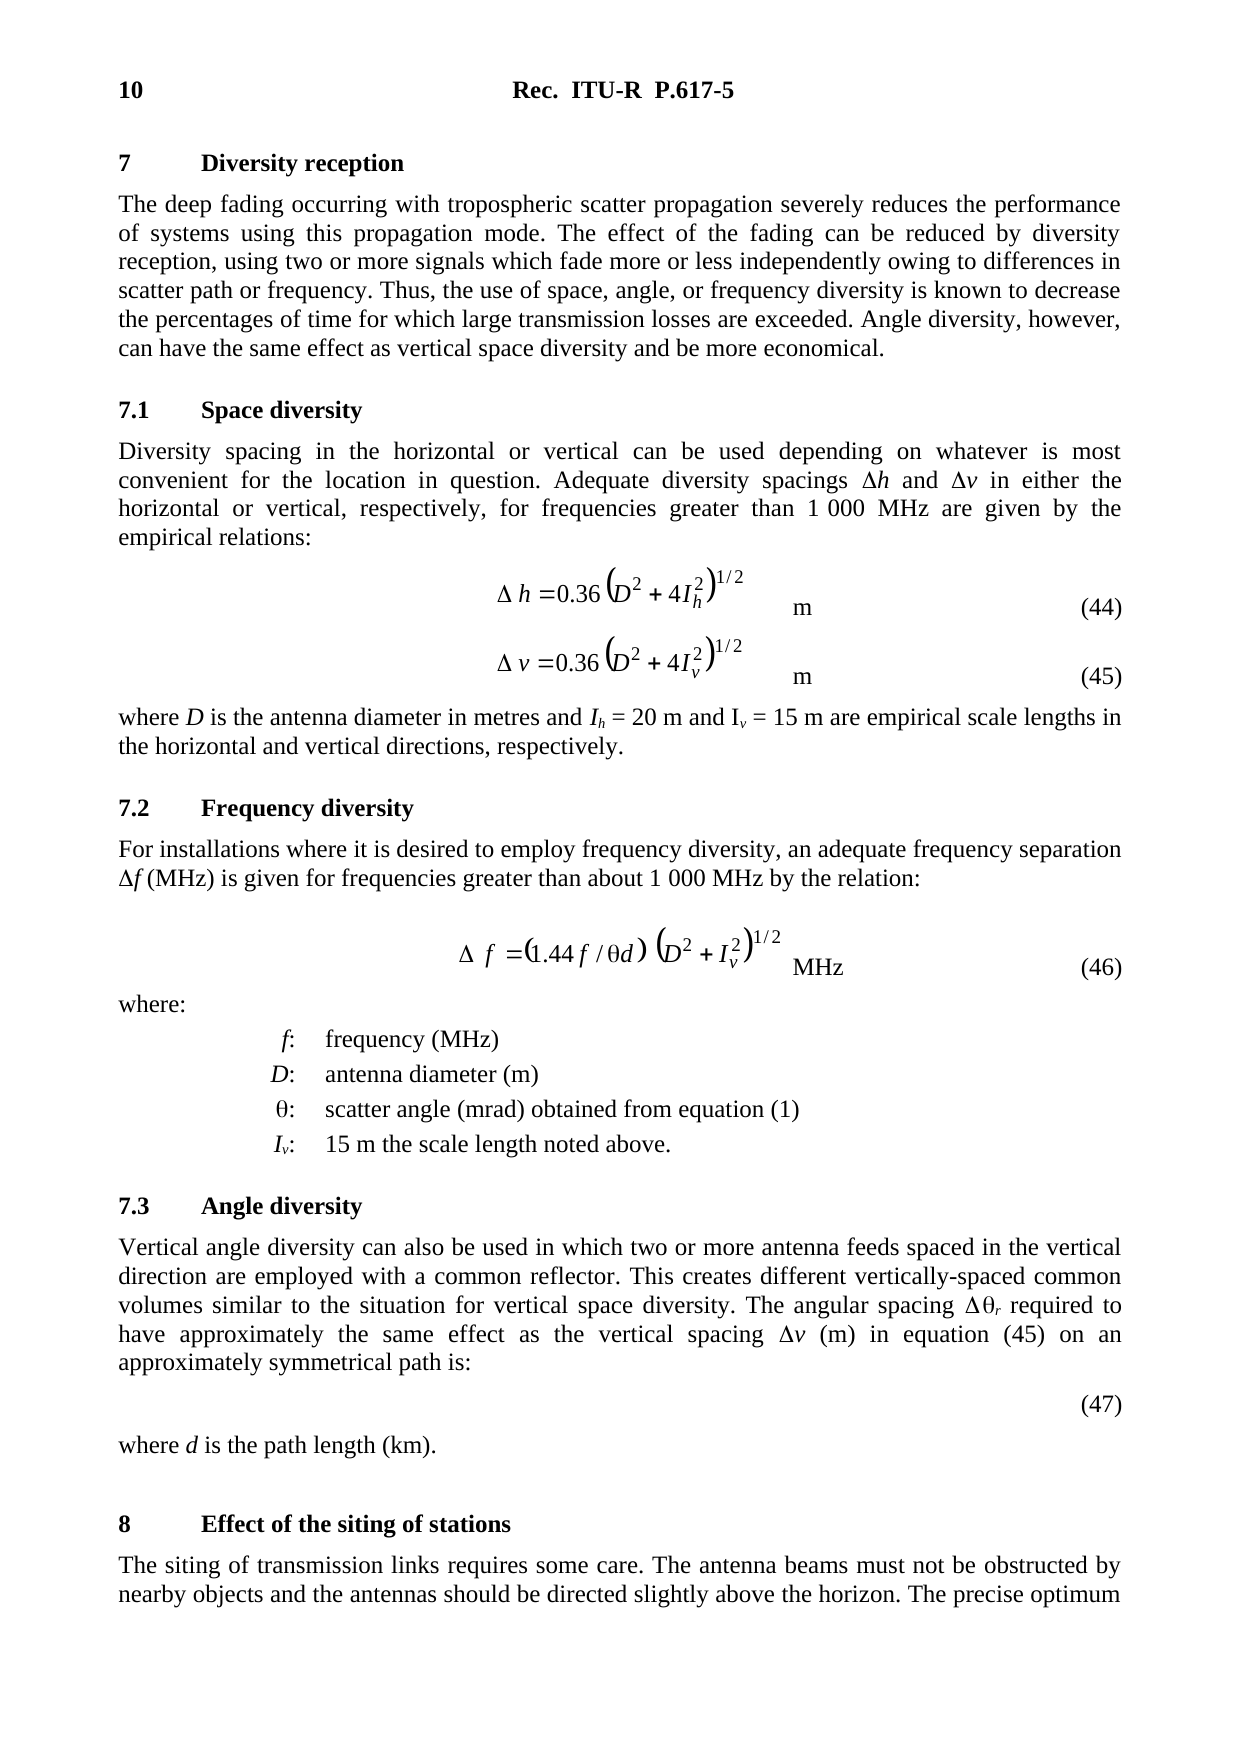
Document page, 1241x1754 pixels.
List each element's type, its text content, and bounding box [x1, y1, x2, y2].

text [118, 1550, 1122, 1607]
text f: frequency (MHz) [118, 1024, 1122, 1053]
text For installations where it is desired to employ frequency diversity, an adequate frequency separation f (MHz) is given for frequencies greater than about 1 000 MHz by the relation: [118, 834, 1122, 892]
text Diversity spacing in the horizontal or vertical can be used depending on whatever is most convenient for the location in question. Adequate diversity spacings h and v in either the horizontal or vertical, respectively, for frequencies greater than 1 000 MHz are given by the empirical relations: [118, 436, 1122, 551]
text where d is the path length (km). [118, 1430, 1122, 1459]
subtitle 7 Diversity reception [118, 148, 1122, 176]
text MHz (46) [118, 924, 1122, 981]
text Iv: 15 m the scale length noted above. [118, 1129, 1122, 1158]
text where: [118, 989, 1122, 1018]
text D: antenna diameter (m) [118, 1059, 1122, 1088]
text (47) [118, 1389, 1122, 1417]
text Vertical angle diversity can also be used in which two or more antenna feeds spaced in the vertical direction are employed with a common reflector. This creates different vertically-spaced common volumes similar to the situation for vertical space diversity. The angular spacing r required to have approximately the same effect as the vertical spacing v (m) in equation (45) on an approximately symmetrical path is: [118, 1232, 1122, 1376]
text m (45) [118, 633, 1122, 690]
text m (44) [118, 563, 1122, 621]
subtitle 7.3 Angle diversity [118, 1191, 1122, 1220]
subtitle 8 Effect of the siting of stations [118, 1509, 1122, 1537]
text The deep fading occurring with tropospheric scatter propagation severely reduces the performance of systems using this propagation mode. The effect of the fading can be reduced by diversity reception, using two or more signals which fade more or less independently owing to differences in scatter path or frequency. Thus, the use of space, angle, or frequency diversity is known to decrease the percentages of time for which large transmission losses are exceeded. Angle diversity, however, can have the same effect as vertical space diversity and be more economical. [118, 189, 1122, 361]
subtitle 7.2 Frequency diversity [118, 793, 1122, 822]
subtitle 7.1 Space diversity [118, 395, 1122, 423]
text : scatter angle (mrad) obtained from equation (1) [118, 1094, 1122, 1123]
text where D is the antenna diameter in metres and Ih = 20 m and Iv = 15 m are empirical scale lengths in the horizontal and vertical directions, respectively. [118, 702, 1122, 760]
